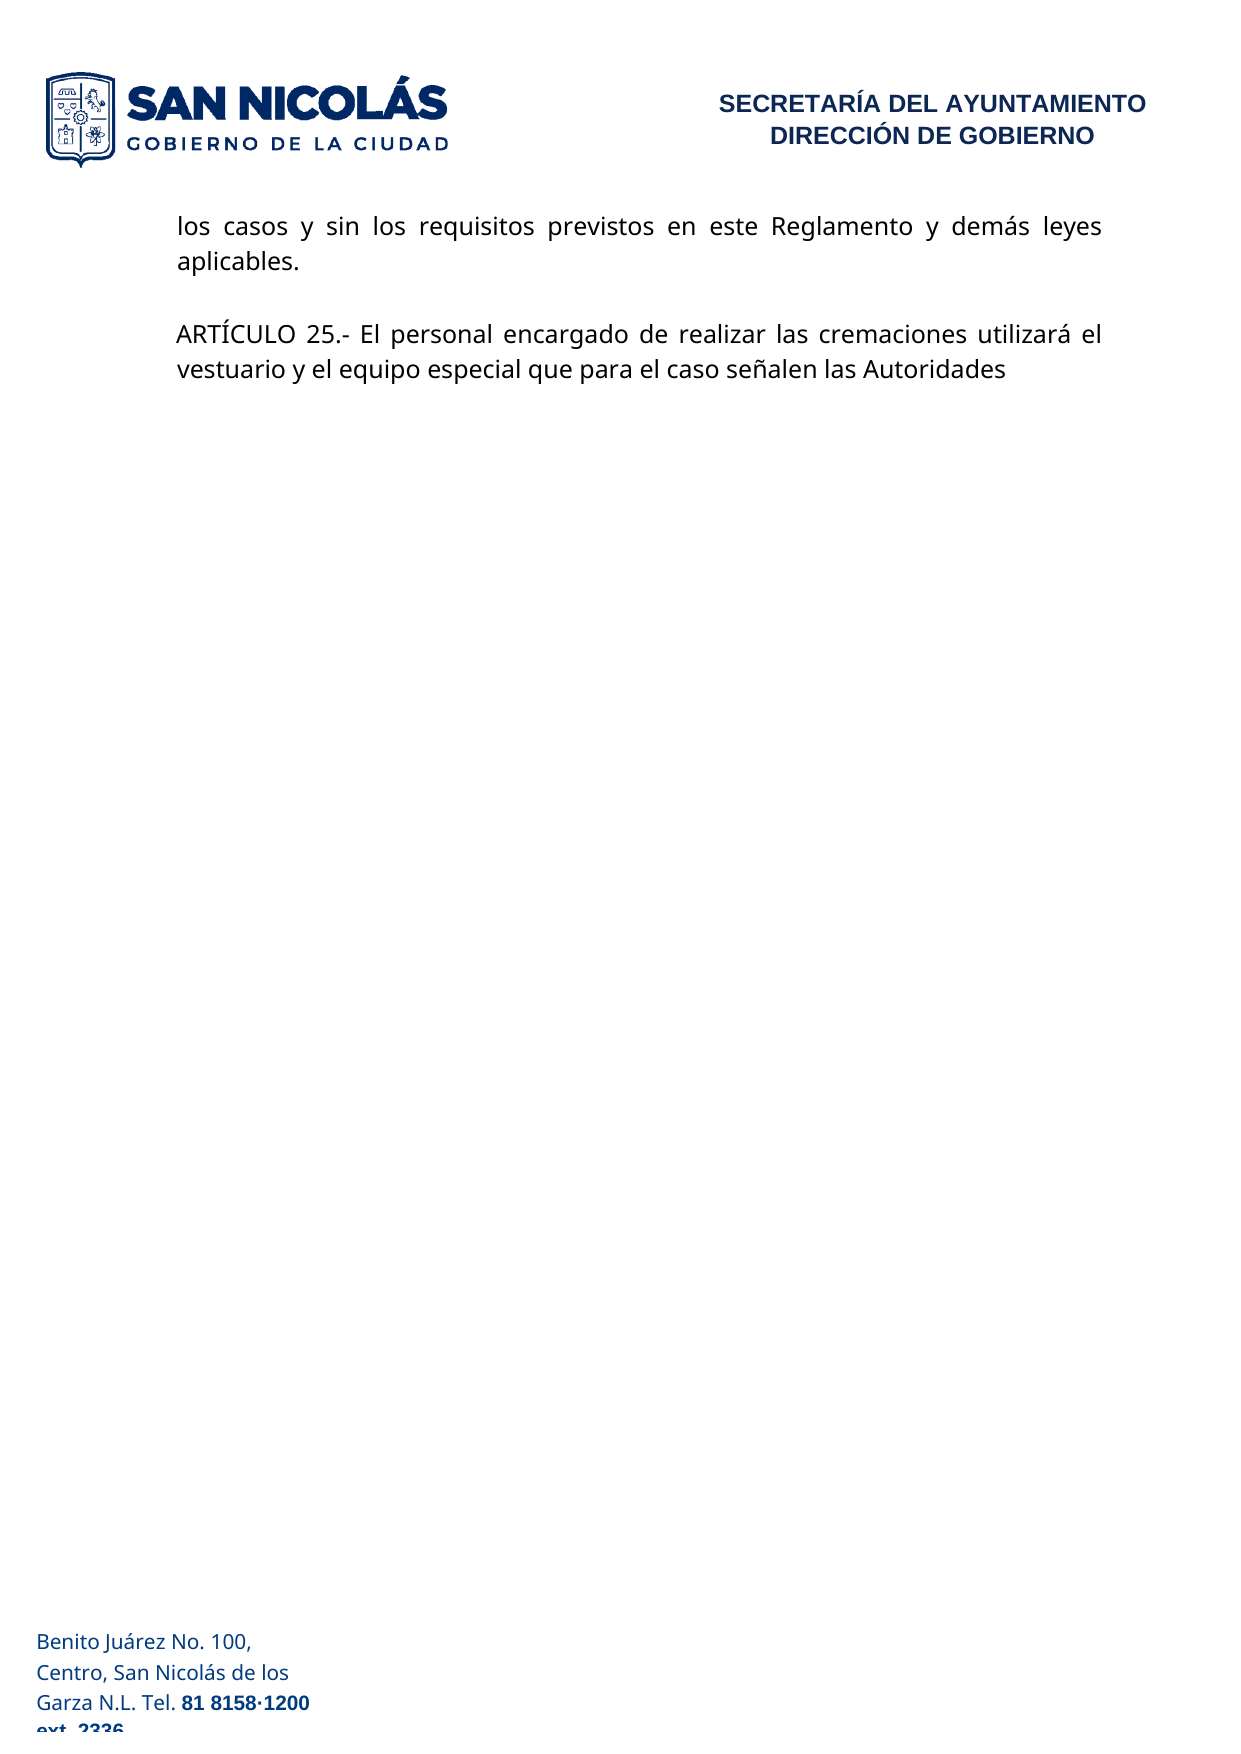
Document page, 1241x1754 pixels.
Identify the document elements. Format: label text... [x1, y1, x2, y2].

picture [46, 72, 448, 168]
text ARTÍCULO 25.- El personal encargado de realizar las cremaciones utilizará el vestuario y el equipo especial que para el caso señalen las Autoridades [176, 316, 1103, 385]
